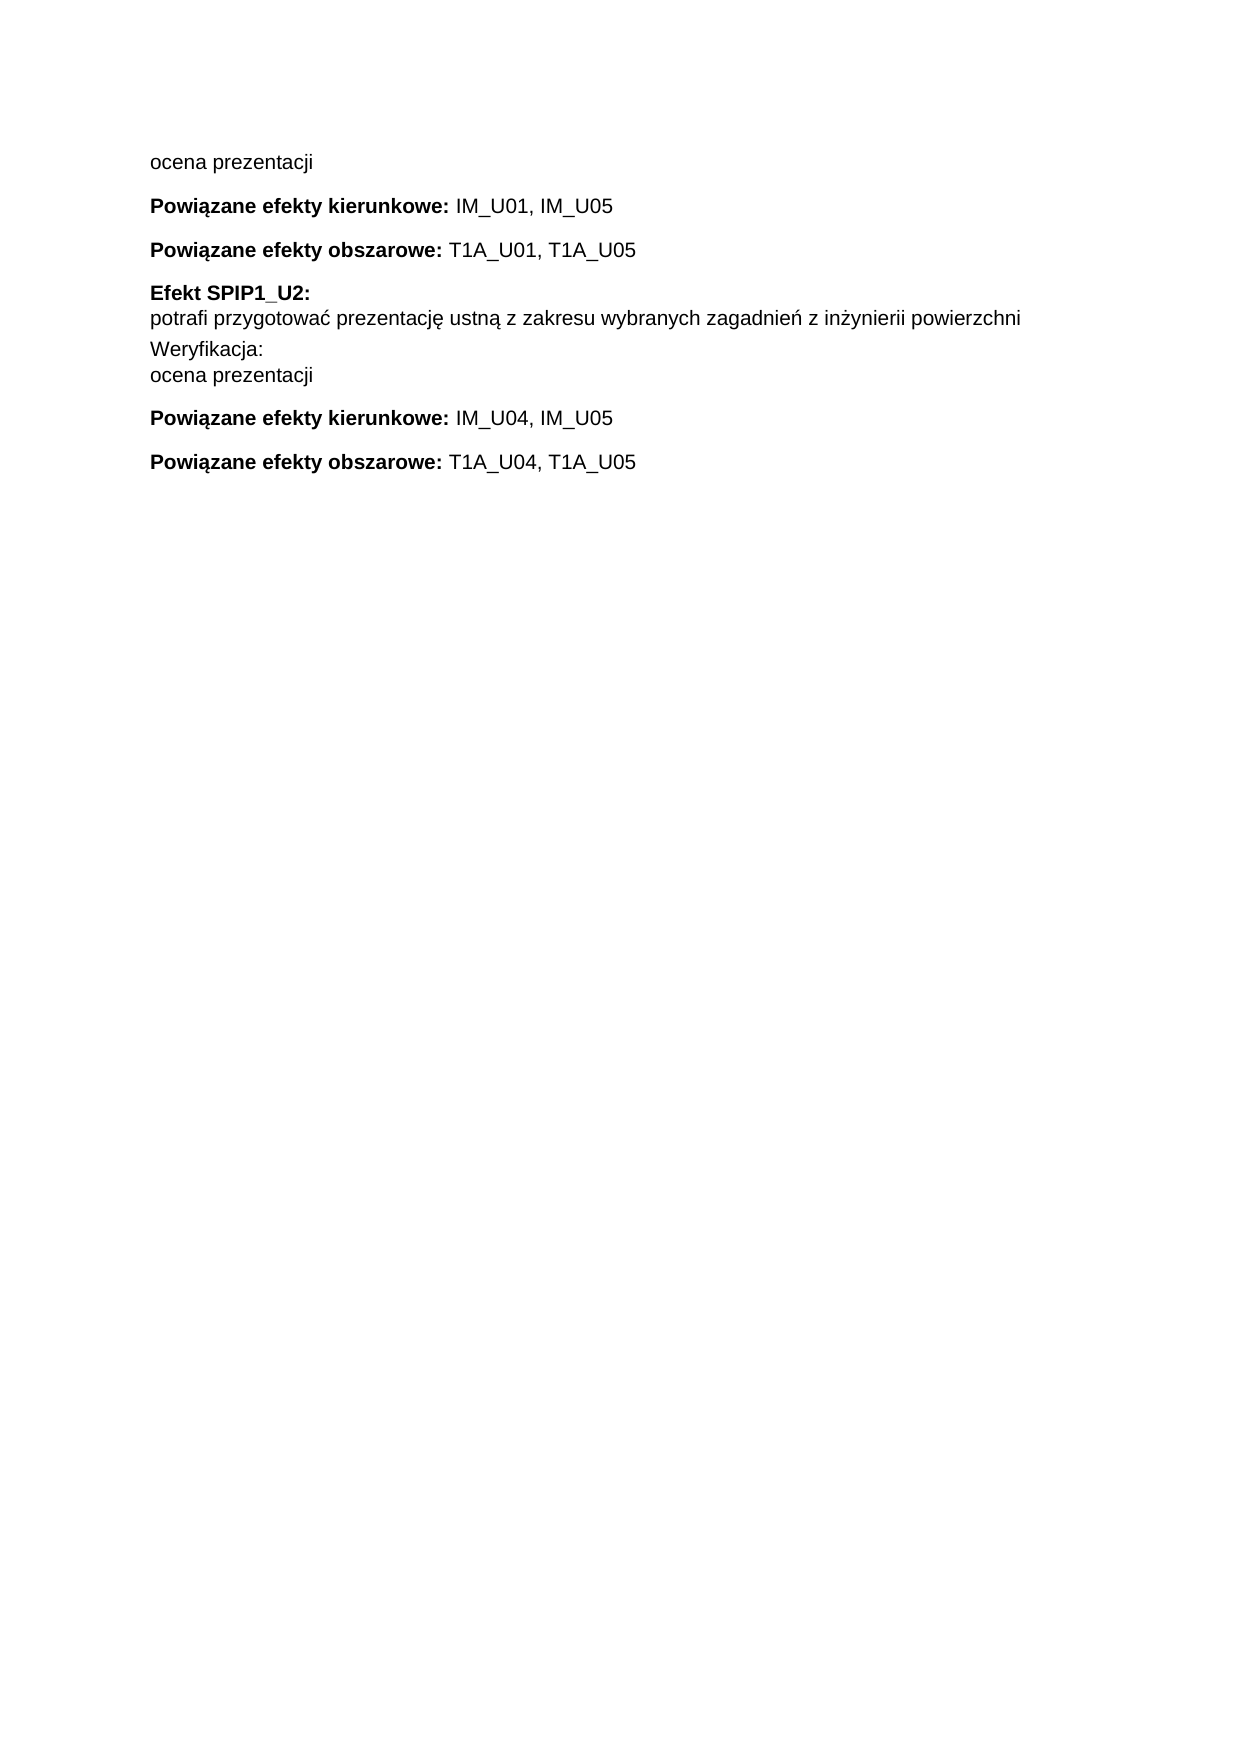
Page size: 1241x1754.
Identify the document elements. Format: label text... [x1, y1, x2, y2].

text Powiązane efekty kierunkowe: IM_U01, IM_U05 [150, 194, 1090, 218]
text Efekt SPIP1_U2: [150, 281, 1090, 305]
text Weryfikacja: [150, 336, 1090, 360]
text potrafi przygotować prezentację ustną z zakresu wybranych zagadnień z inżynierii powierzchni [150, 306, 1090, 330]
text Powiązane efekty obszarowe: T1A_U04, T1A_U05 [150, 450, 1090, 474]
text Powiązane efekty kierunkowe: IM_U04, IM_U05 [150, 406, 1090, 430]
text Powiązane efekty obszarowe: T1A_U01, T1A_U05 [150, 237, 1090, 261]
text ocena prezentacji [150, 362, 1090, 386]
text ocena prezentacji [150, 150, 1090, 174]
